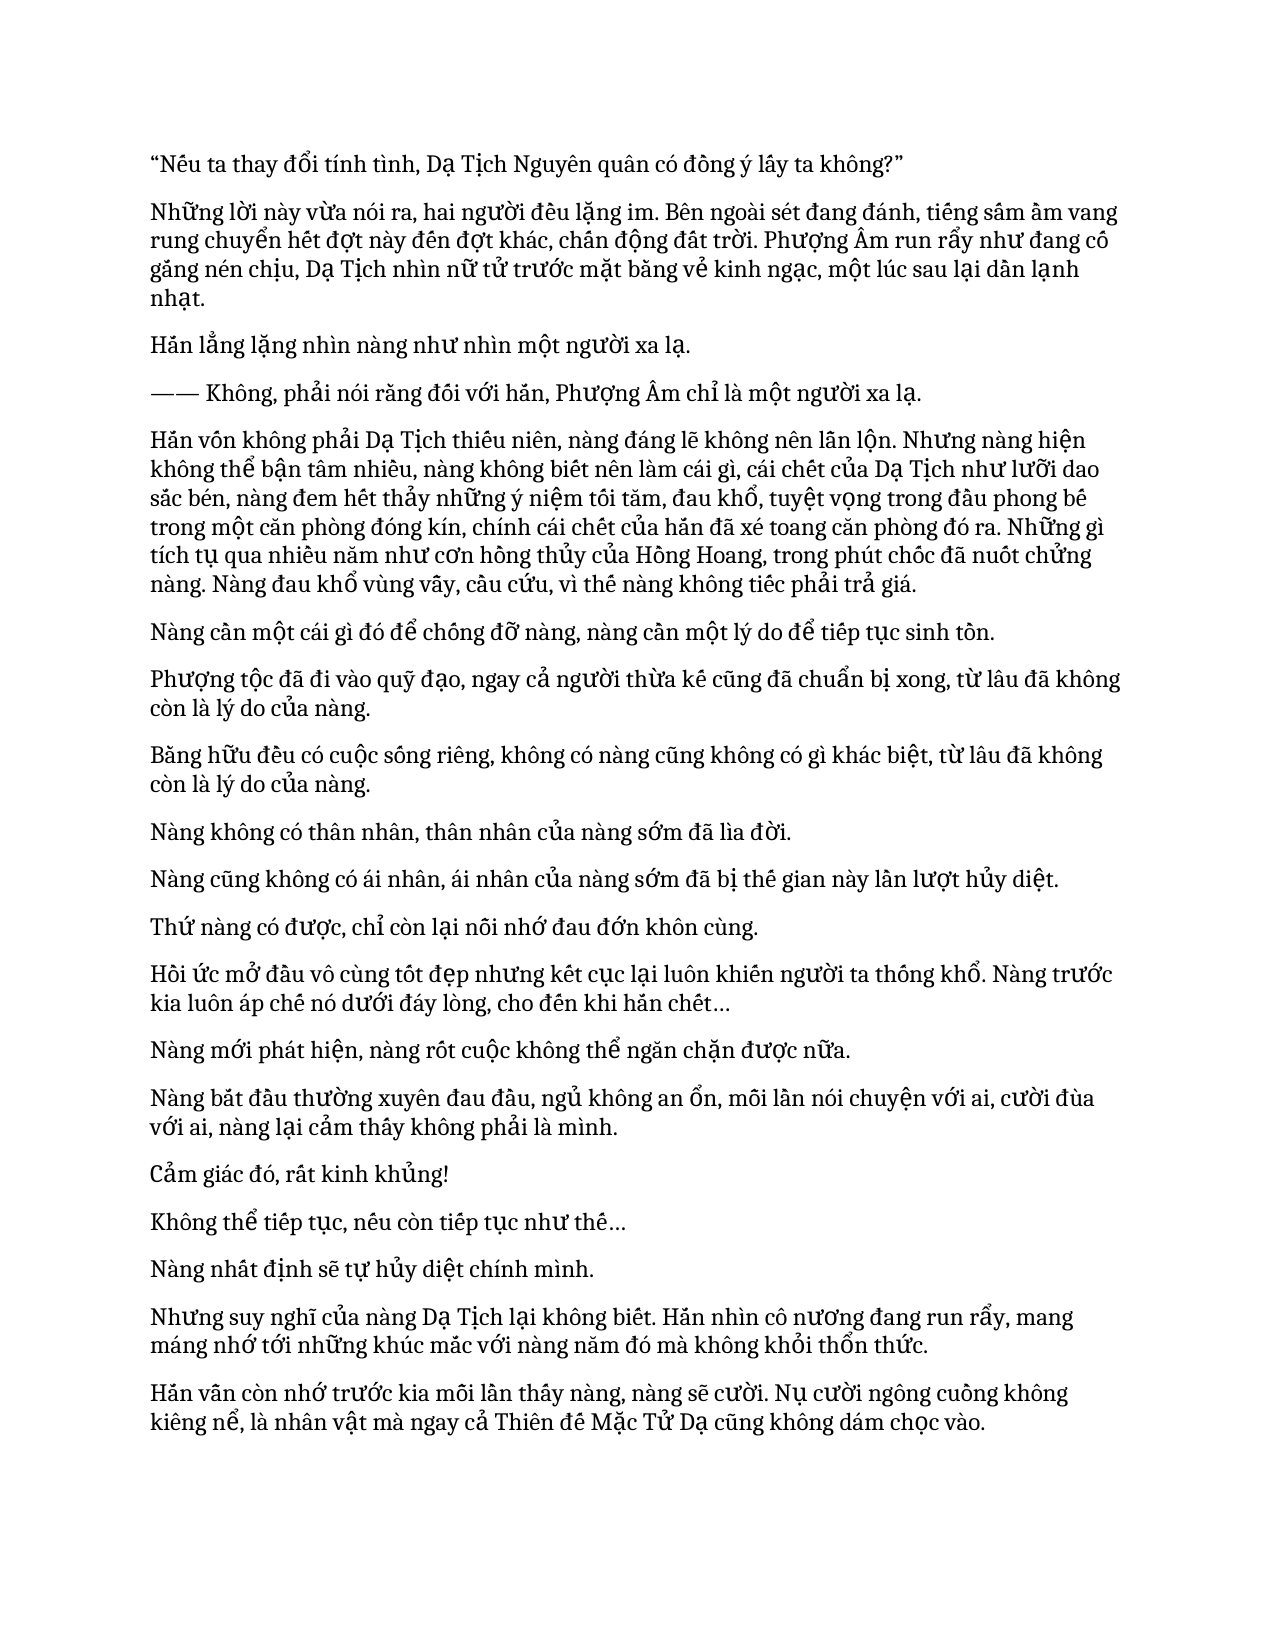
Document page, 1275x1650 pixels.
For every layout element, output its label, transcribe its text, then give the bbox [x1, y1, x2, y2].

text Những lời này vừa nói ra, hai người đều lặng im. Bên ngoài sét đang đánh, tiếng sấm ầm vang rung chuyển hết đợt này đến đợt khác, chấn động đất trời. Phượng Âm run rẩy như đang cố gắng nén chịu, Dạ Tịch nhìn nữ tử trước mặt bằng vẻ kinh ngạc, một lúc sau lại dần lạnh nhạt. [150, 197, 1125, 312]
text Nàng không có thân nhân, thân nhân của nàng sớm đã lìa đời. [150, 817, 1125, 846]
text Cảm giác đó, rất kinh khủng! [150, 1160, 1125, 1189]
text Hắn vẫn còn nhớ trước kia mỗi lần thấy nàng, nàng sẽ cười. Nụ cười ngông cuồng không kiêng nể, là nhân vật mà ngay cả Thiên đế Mặc Tử Dạ cũng không dám chọc vào. [150, 1379, 1125, 1436]
text “Nếu ta thay đổi tính tình, Dạ Tịch Nguyên quân có đồng ý lấy ta không?” [150, 150, 1125, 179]
text Thứ nàng có được, chỉ còn lại nỗi nhớ đau đớn khôn cùng. [150, 912, 1125, 941]
text Nàng cần một cái gì đó để chống đỡ nàng, nàng cần một lý do để tiếp tục sinh tồn. [150, 617, 1125, 646]
text Không thể tiếp tục, nếu còn tiếp tục như thế… [150, 1207, 1125, 1236]
text Nàng nhất định sẽ tự hủy diệt chính mình. [150, 1255, 1125, 1284]
text Nàng bắt đầu thường xuyên đau đầu, ngủ không an ổn, mỗi lần nói chuyện với ai, cười đùa với ai, nàng lại cảm thấy không phải là mình. [150, 1084, 1125, 1141]
text Nàng cũng không có ái nhân, ái nhân của nàng sớm đã bị thế gian này lần lượt hủy diệt. [150, 865, 1125, 894]
text Nàng mới phát hiện, nàng rốt cuộc không thể ngăn chặn được nữa. [150, 1036, 1125, 1065]
text Hắn lẳng lặng nhìn nàng như nhìn một người xa lạ. [150, 331, 1125, 360]
text Bằng hữu đều có cuộc sống riêng, không có nàng cũng không có gì khác biệt, từ lâu đã không còn là lý do của nàng. [150, 741, 1125, 799]
text Phượng tộc đã đi vào quỹ đạo, ngay cả người thừa kế cũng đã chuẩn bị xong, từ lâu đã không còn là lý do của nàng. [150, 665, 1125, 722]
text Nhưng suy nghĩ của nàng Dạ Tịch lại không biết. Hắn nhìn cô nương đang run rẩy, mang máng nhớ tới những khúc mắc với nàng năm đó mà không khỏi thổn thức. [150, 1302, 1125, 1360]
text —— Không, phải nói rằng đối với hắn, Phượng Âm chỉ là một người xa lạ. [150, 379, 1125, 407]
text Hắn vốn không phải Dạ Tịch thiếu niên, nàng đáng lẽ không nên lẫn lộn. Nhưng nàng hiện không thể bận tâm nhiều, nàng không biết nên làm cái gì, cái chết của Dạ Tịch như lưỡi dao sắc bén, nàng đem hết thảy những ý niệm tối tăm, đau khổ, tuyệt vọng trong đầu phong bế trong một căn phòng đóng kín, chính cái chết của hắn đã xé toang căn phòng đó ra. Những gì tích tụ qua nhiều năm như cơn hồng thủy của Hồng Hoang, trong phút chốc đã nuốt chửng nàng. Nàng đau khổ vùng vẫy, cầu cứu, vì thế nàng không tiếc phải trả giá. [150, 426, 1125, 599]
text Hồi ức mở đầu vô cùng tốt đẹp nhưng kết cục lại luôn khiến người ta thống khổ. Nàng trước kia luôn áp chế nó dưới đáy lòng, cho đến khi hắn chết… [150, 960, 1125, 1017]
